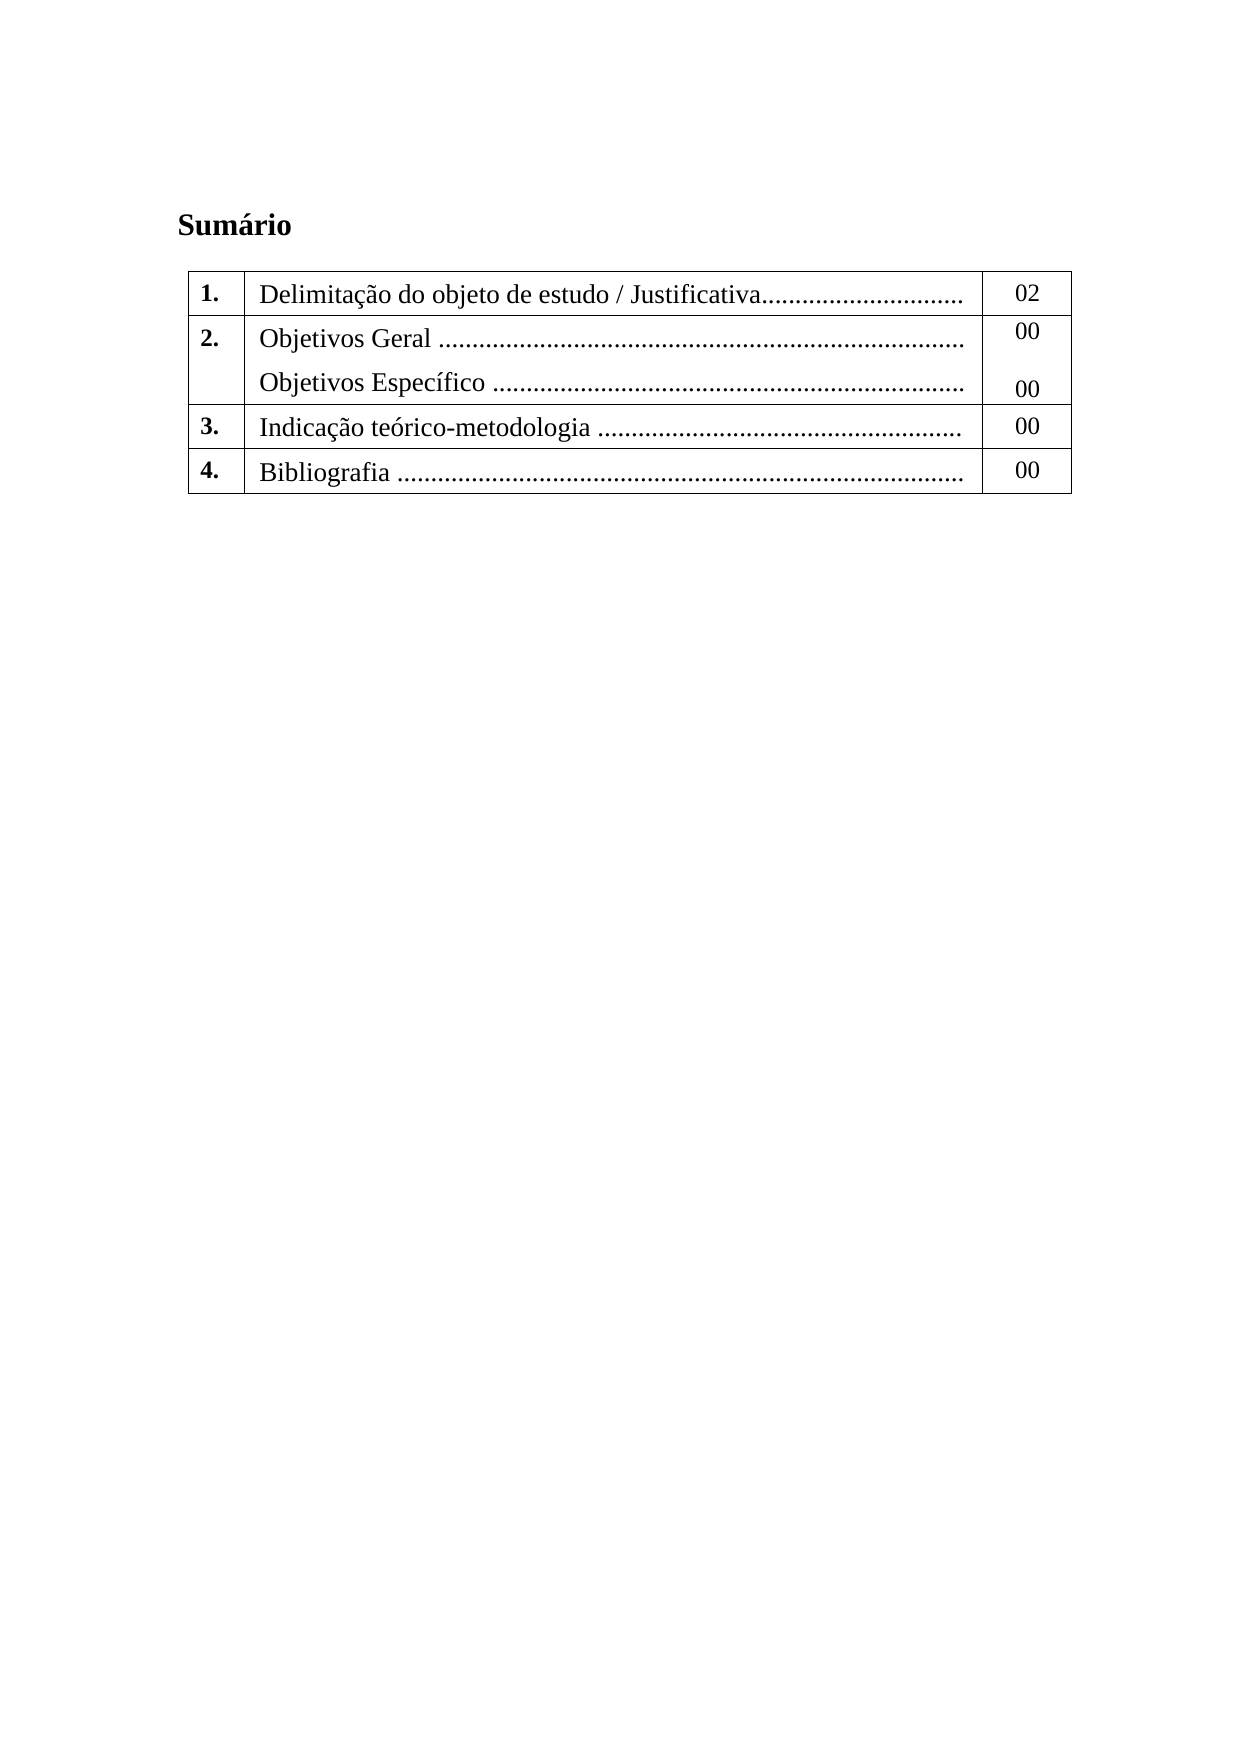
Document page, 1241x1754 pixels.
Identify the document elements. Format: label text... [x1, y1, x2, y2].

table_cell Bibliografia .................................................................................... [245, 449, 982, 493]
table_cell 3. [189, 405, 244, 448]
table_cell Indicação teórico-metodologia ...................................................... [245, 405, 982, 448]
table_header Delimitação do objeto de estudo / Justificativa.............................. [245, 272, 982, 315]
table_cell 4. [189, 449, 244, 493]
table_cell Objetivos Geral .............................................................................. Objetivos Específico ...................................................................... [245, 316, 982, 404]
table_header 1. [189, 272, 244, 315]
table_cell 00 [983, 405, 1071, 448]
text Sumário [177, 206, 1122, 242]
table_cell 00 [983, 449, 1071, 493]
table_cell 00 00 [983, 316, 1071, 404]
table_cell 2. [189, 316, 244, 404]
table_header 02 [983, 272, 1071, 315]
